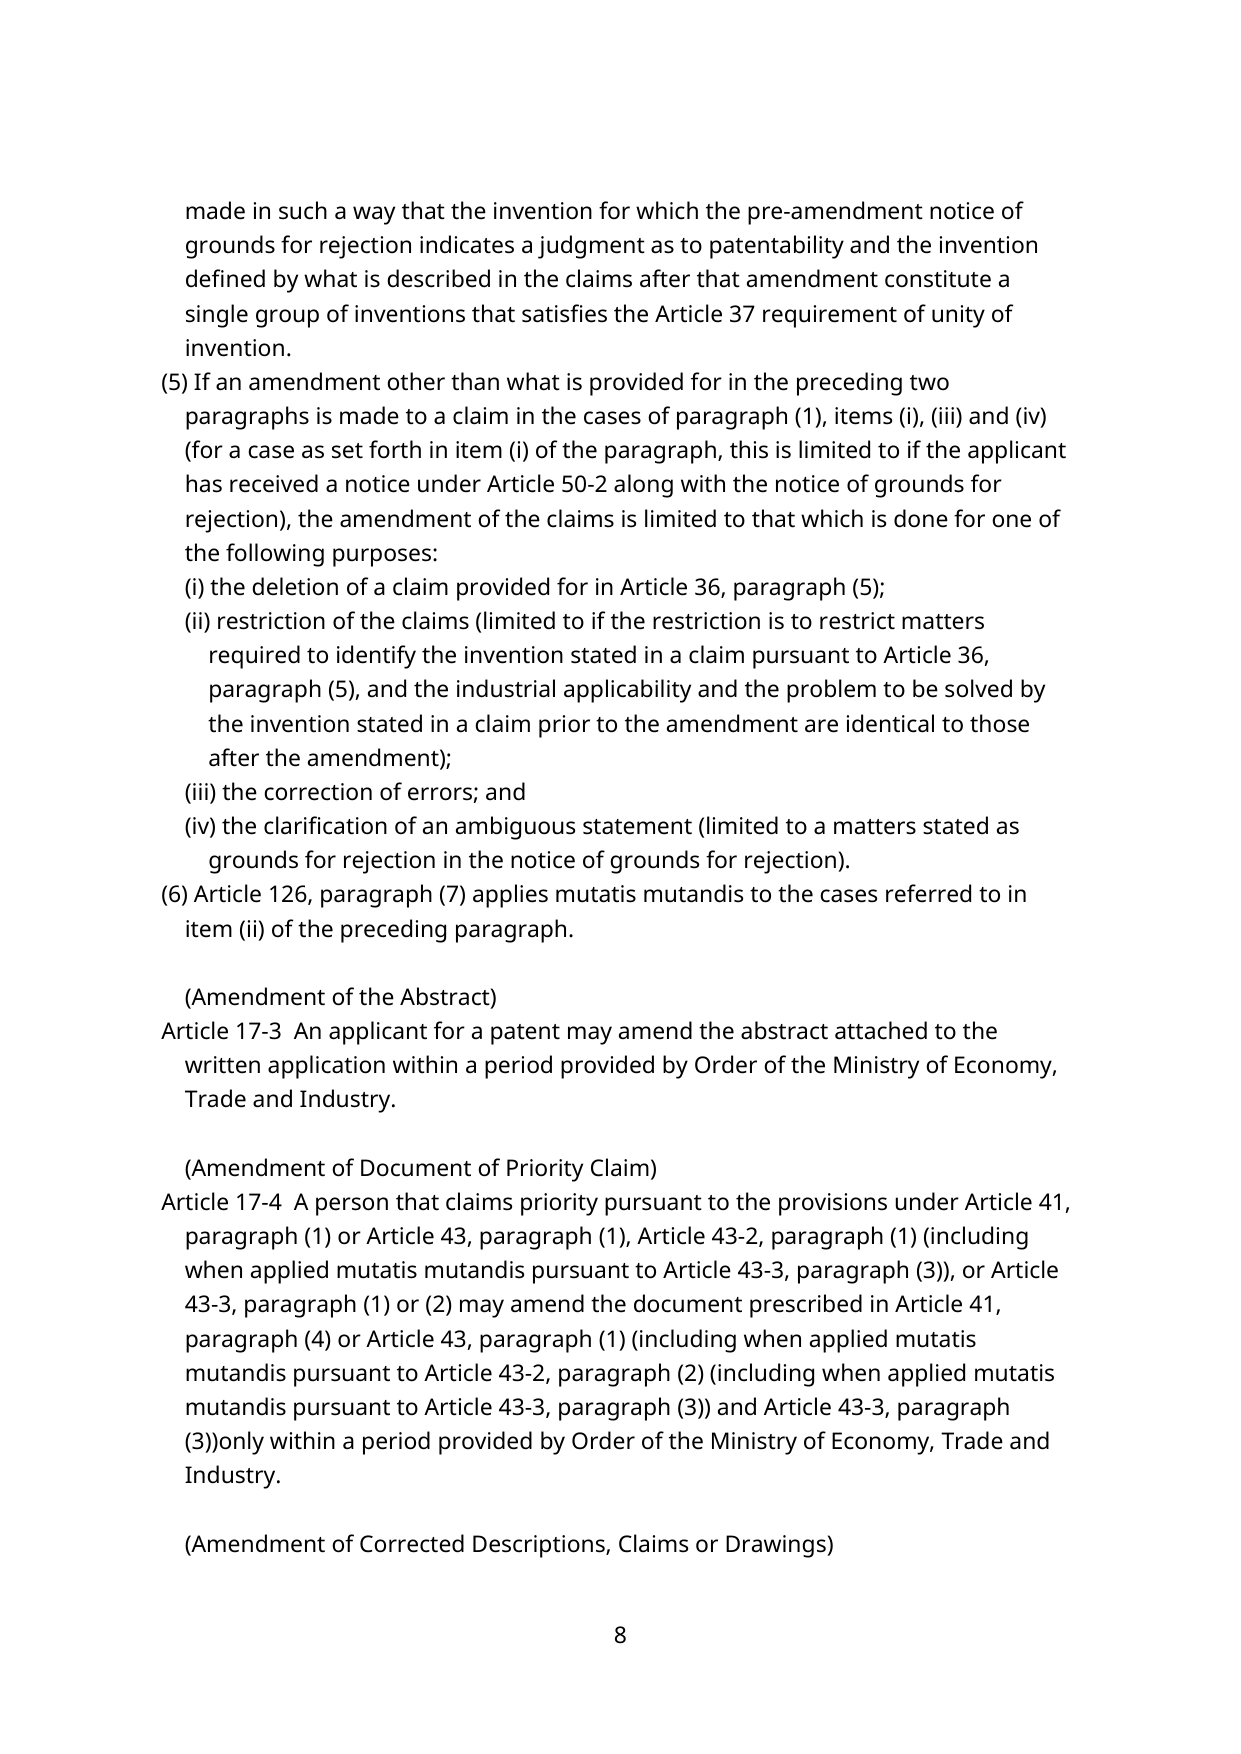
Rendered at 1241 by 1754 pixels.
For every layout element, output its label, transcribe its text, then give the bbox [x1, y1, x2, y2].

text (iii) the correction of errors; and [184, 774, 1079, 809]
text (Amendment of Corrected Descriptions, Claims or Drawings) [184, 1526, 1079, 1560]
text Article 17-4 A person that claims priority pursuant to the provisions under Article 41, paragraph (1) or Article 43, paragraph (1), Article 43-2, paragraph (1) (including when applied mutatis mutandis pursuant to Article 43-3, paragraph (3)), or Article 43-3, paragraph (1) or (2) may amend the document prescribed in Article 41, paragraph (4) or Article 43, paragraph (1) (including when applied mutatis mutandis pursuant to Article 43-2, paragraph (2) (including when applied mutatis mutandis pursuant to Article 43-3, paragraph (3)) and Article 43-3, paragraph (3))only within a period provided by Order of the Ministry of Economy, Trade and Industry. [161, 1184, 1079, 1492]
text (ii) restriction of the claims (limited to if the restriction is to restrict matters required to identify the invention stated in a claim pursuant to Article 36, paragraph (5), and the industrial applicability and the problem to be solved by the invention stated in a claim prior to the amendment are identical to those after the amendment); [184, 604, 1079, 774]
text Article 17-3 An applicant for a patent may amend the abstract attached to the written application within a period provided by Order of the Ministry of Economy, Trade and Industry. [161, 1014, 1079, 1116]
text (Amendment of the Abstract) [184, 979, 1079, 1014]
text (5) If an amendment other than what is provided for in the preceding two paragraphs is made to a claim in the cases of paragraph (1), items (i), (iii) and (iv) (for a case as set forth in item (i) of the paragraph, this is limited to if the applicant has received a notice under Article 50-2 along with the notice of grounds for rejection), the amendment of the claims is limited to that which is done for one of the following purposes: [161, 364, 1079, 569]
text (Amendment of Document of Priority Claim) [184, 1150, 1079, 1184]
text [161, 194, 1079, 364]
text (iv) the clarification of an ambiguous statement (limited to a matters stated as grounds for rejection in the notice of grounds for rejection). [184, 809, 1079, 877]
text (i) the deletion of a claim provided for in Article 36, paragraph (5); [184, 569, 1079, 604]
text (6) Article 126, paragraph (7) applies mutatis mutandis to the cases referred to in item (ii) of the preceding paragraph. [161, 877, 1079, 945]
